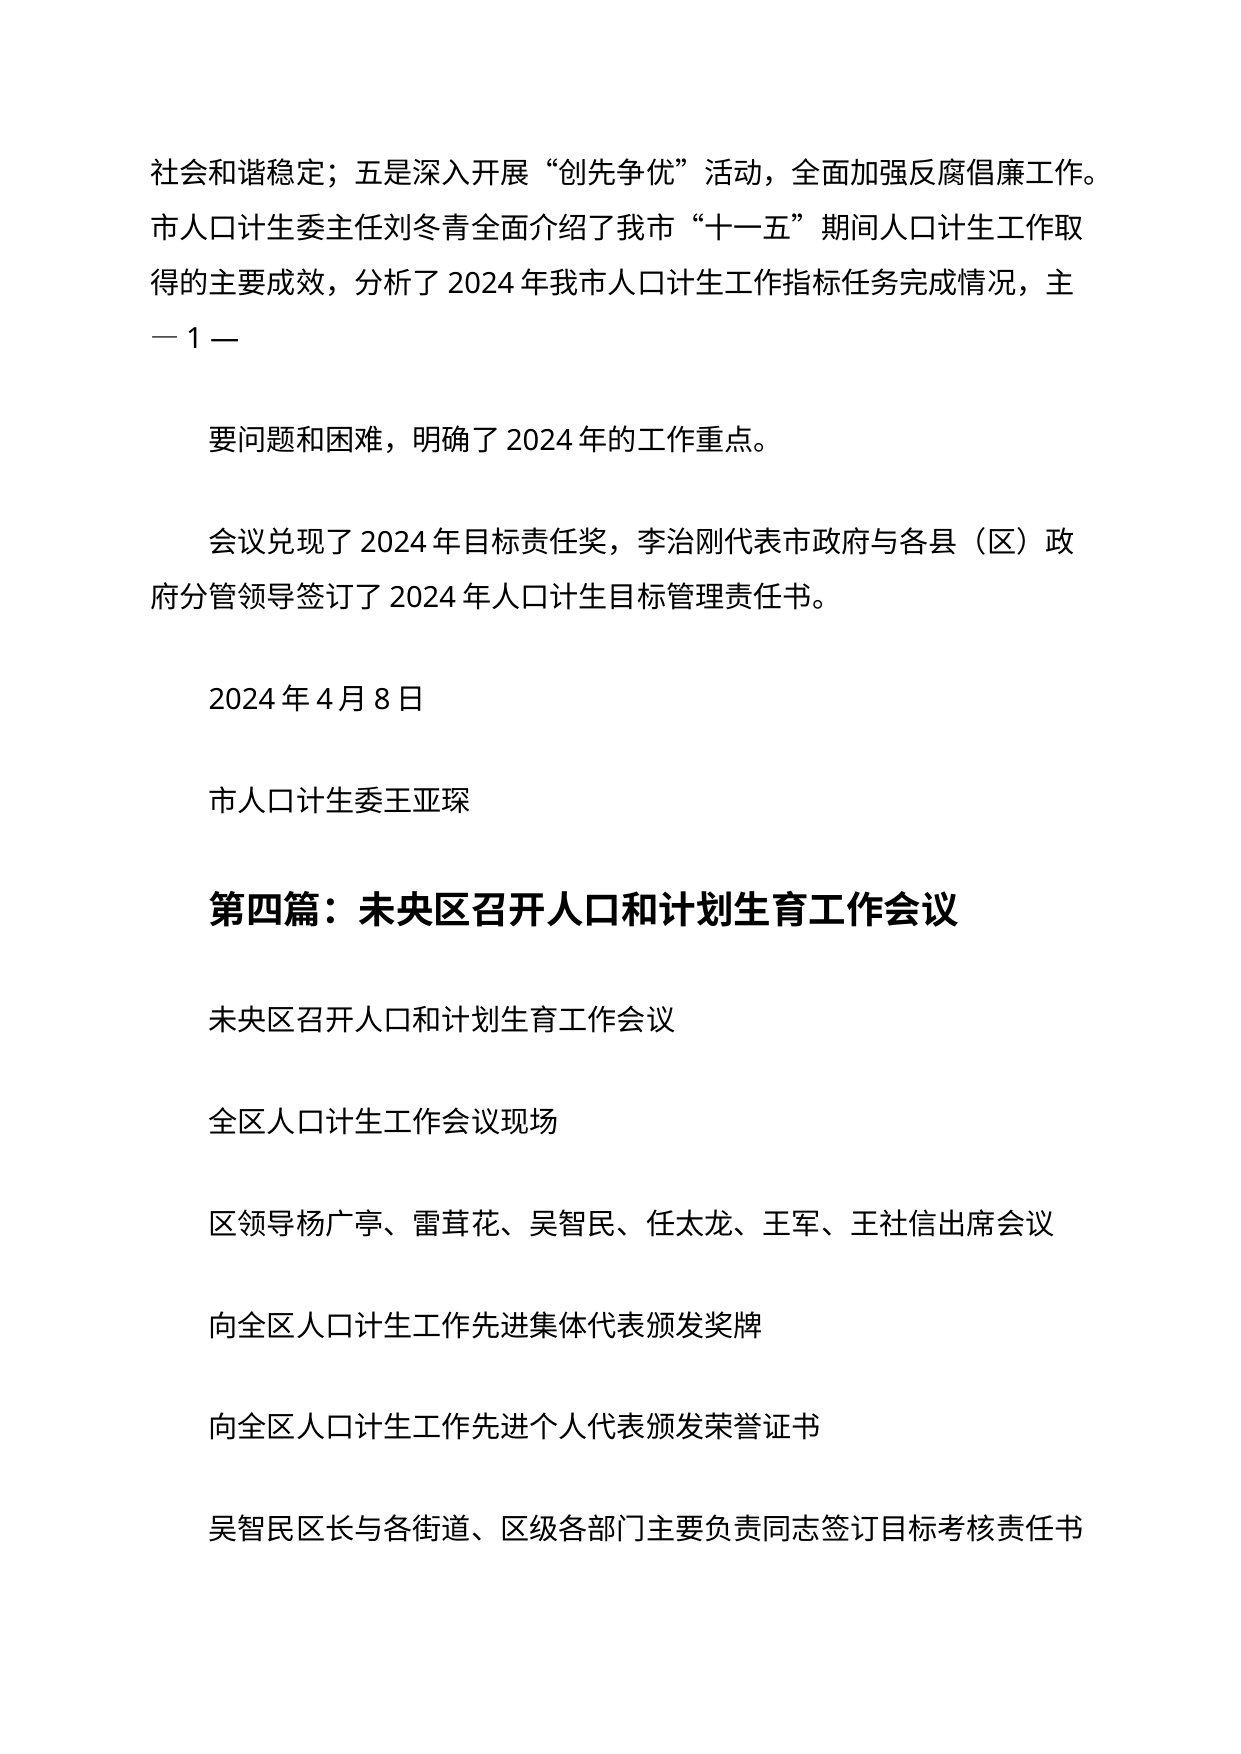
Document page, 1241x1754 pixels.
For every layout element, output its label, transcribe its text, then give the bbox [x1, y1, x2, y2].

text 区领导杨广亭、雷茸花、吴智民、任太龙、王军、王社信出席会议 [150, 1200, 1090, 1243]
text 向全区人口计生工作先进个人代表颁发荣誉证书 [150, 1404, 1090, 1446]
text 全区人口计生工作会议现场 [150, 1099, 1090, 1141]
text 未央区召开人口和计划生育工作会议 [150, 997, 1090, 1039]
text 向全区人口计生工作先进集体代表颁发奖牌 [150, 1302, 1090, 1344]
text 2024年4月8日 [150, 676, 1090, 718]
text 第四篇：未央区召开人口和计划生育工作会议 [150, 879, 1090, 934]
text 要问题和困难，明确了2024年的工作重点。 [150, 417, 1090, 459]
text 吴智民区长与各街道、区级各部门主要负责同志签订目标考核责任书 [150, 1506, 1090, 1548]
text 市人口计生委王亚琛 [150, 778, 1090, 820]
text 会议兑现了2024年目标责任奖，李治刚代表市政府与各县（区）政府分管领导签订了2024年人口计生目标管理责任书。 [150, 519, 1090, 616]
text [150, 150, 1090, 357]
